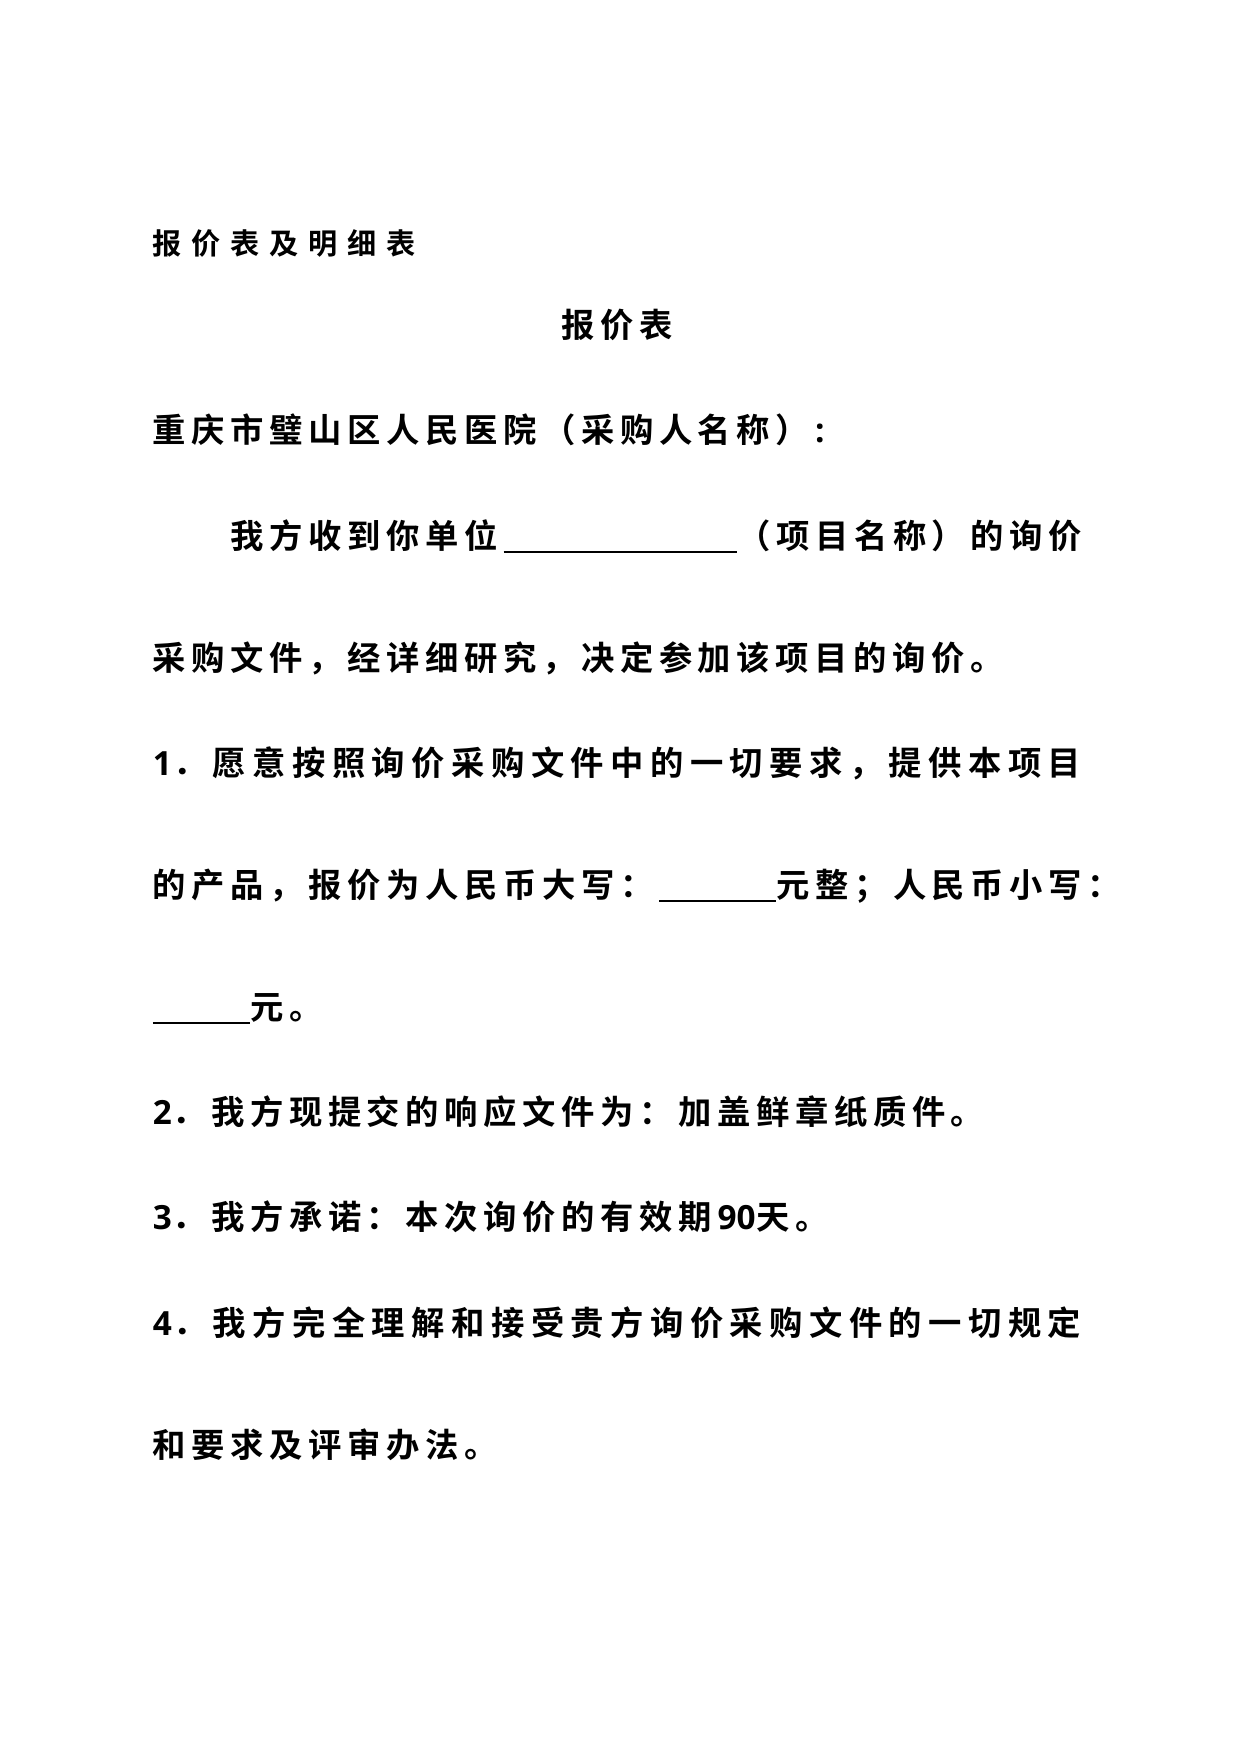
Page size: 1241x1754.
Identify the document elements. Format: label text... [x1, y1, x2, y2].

list 报价表及明细表 [153, 201, 1088, 282]
list 4．我方完全理解和接受贵方询价采购文件的一切规定和要求及评审办法。 [153, 1280, 1088, 1483]
list 2．我方现提交的响应文件为：加盖鲜章纸质件。 [153, 1069, 1088, 1151]
list 3．我方承诺：本次询价的有效期90天。 [153, 1175, 1088, 1256]
list 我方收到你单位 （项目名称）的询价采购文件，经详细研究，决定参加该项目的询价。 [153, 493, 1088, 696]
list 1．愿意按照询价采购文件中的一切要求，提供本项目的产品，报价为人民币大写： 元整；人民币小写： 元。 [153, 720, 1088, 1045]
list 报价表 [153, 282, 1088, 364]
list 重庆市璧山区人民医院（采购人名称）: [153, 388, 1088, 469]
